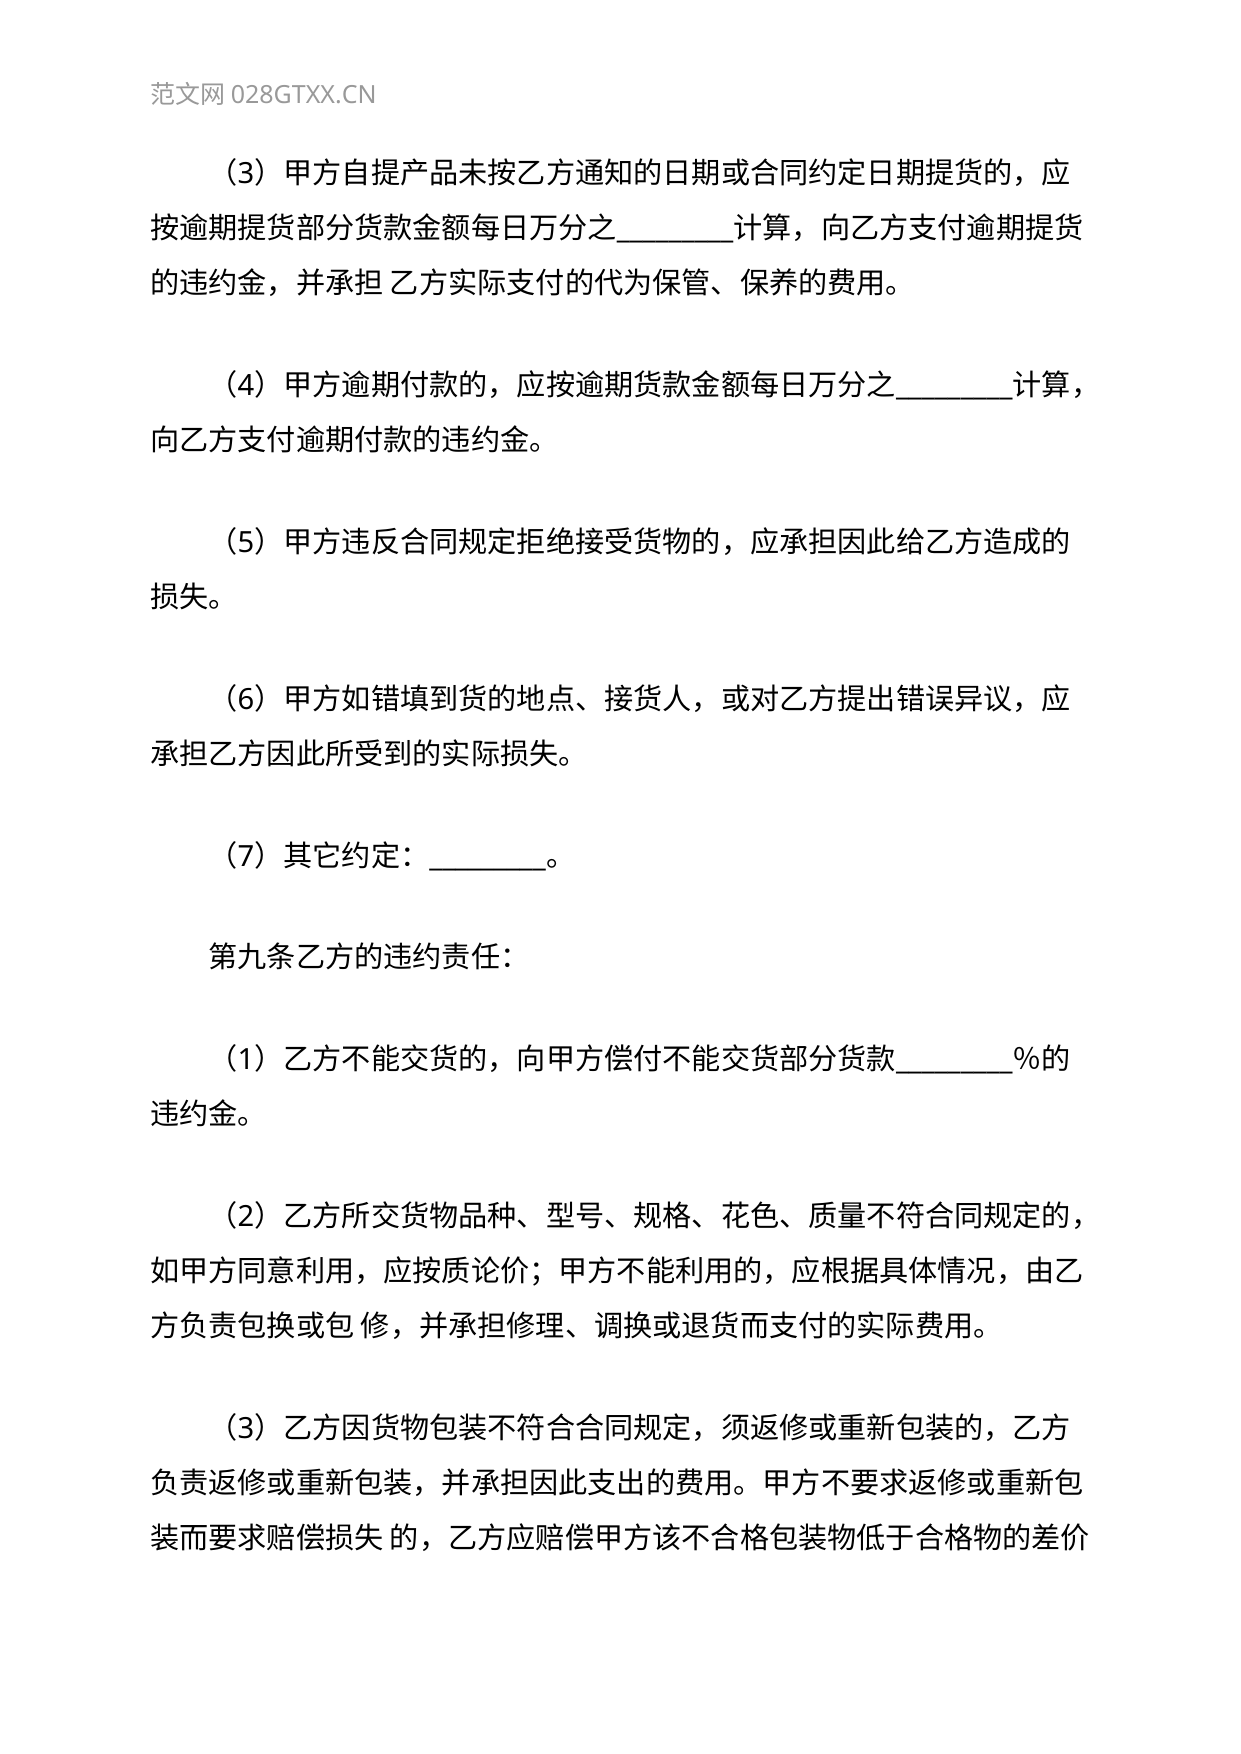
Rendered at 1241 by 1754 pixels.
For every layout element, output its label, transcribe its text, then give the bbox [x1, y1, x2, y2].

text （6）甲方如错填到货的地点、接货人，或对乙方提出错误异议，应承担乙方因此所受到的实际损失。 [150, 675, 1090, 773]
text 第九条乙方的违约责任： [150, 934, 1090, 976]
text （7）其它约定：_________。 [150, 832, 1090, 874]
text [150, 1404, 1090, 1556]
text （4）甲方逾期付款的，应按逾期货款金额每日万分之_________计算，向乙方支付逾期付款的违约金。 [150, 362, 1090, 459]
text （5）甲方违反合同规定拒绝接受货物的，应承担因此给乙方造成的损失。 [150, 518, 1090, 616]
text （3）甲方自提产品未按乙方通知的日期或合同约定日期提货的，应按逾期提货部分货款金额每日万分之_________计算，向乙方支付逾期提货的违约金，并承担 乙方实际支付的代为保管、保养的费用。 [150, 150, 1090, 302]
text （1）乙方不能交货的，向甲方偿付不能交货部分货款_________％的违约金。 [150, 1036, 1090, 1133]
text （2）乙方所交货物品种、型号、规格、花色、质量不符合同规定的，如甲方同意利用，应按质论价；甲方不能利用的，应根据具体情况，由乙方负责包换或包 修，并承担修理、调换或退货而支付的实际费用。 [150, 1193, 1090, 1345]
